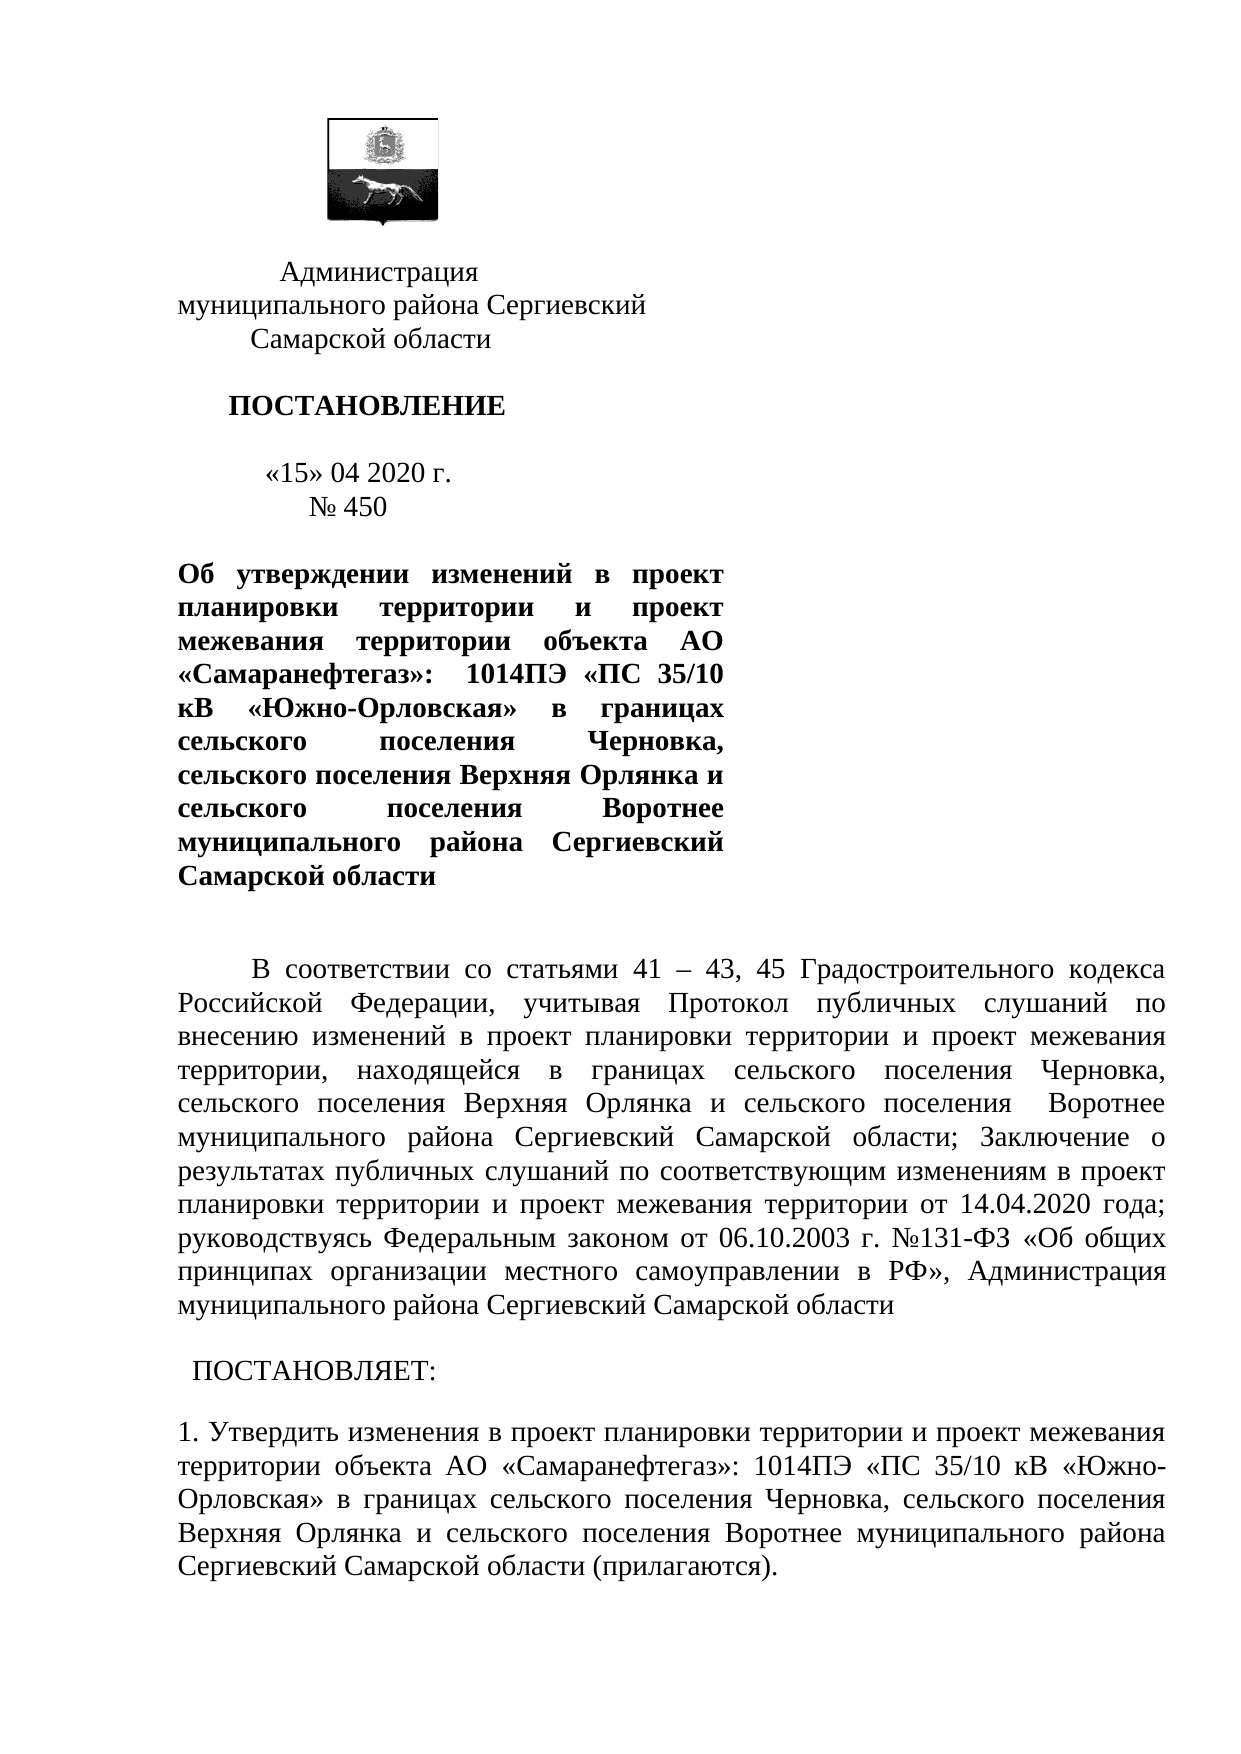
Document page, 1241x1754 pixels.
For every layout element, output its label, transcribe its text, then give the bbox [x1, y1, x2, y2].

text Самарской области [177, 321, 1152, 354]
text В соответствии со статьями 41 – 43, 45 Градостроительного кодекса Российской Федерации, учитывая Протокол публичных слушаний по внесению изменений в проект планировки территории и проект межевания территории, находящейся в границах сельского поселения Черновка, сельского поселения Верхняя Орлянка и сельского поселения Воротнее муниципального района Сергиевский Самарской области; Заключение о результатах публичных слушаний по соответствующим изменениям в проект планировки территории и проект межевания территории от 14.04.2020 года; руководствуясь Федеральным законом от 06.10.2003 г. №131-ФЗ «Об общих принципах организации местного самоуправлении в РФ», Администрация муниципального района Сергиевский Самарской области [177, 951, 1167, 1320]
text Об утверждении изменений в проект планировки территории и проект межевания территории объекта АО «Самаранефтегаз»: 1014ПЭ «ПС 35/10 кВ «Южно-Орловская» в границах сельского поселения Черновка, сельского поселения Верхняя Орлянка и сельского поселения Воротнее муниципального района Сергиевский Самарской области [177, 556, 724, 891]
text ПОСТАНОВЛЕНИЕ [177, 388, 1152, 422]
text муниципального района Сергиевский [177, 287, 1152, 321]
text Администрация [177, 254, 1152, 287]
text «15» 04 2020 г. [177, 455, 1152, 489]
text 1. Утвердить изменения в проект планировки территории и проект межевания территории объекта АО «Самаранефтегаз»: 1014ПЭ «ПС 35/10 кВ «Южно-Орловская» в границах сельского поселения Черновка, сельского поселения Верхняя Орлянка и сельского поселения Воротнее муниципального района Сергиевский Самарской области (прилагаются). [177, 1414, 1167, 1582]
text № 450 [177, 489, 1152, 522]
text ПОСТАНОВЛЯЕТ: [177, 1353, 1167, 1386]
picture [327, 118, 439, 226]
